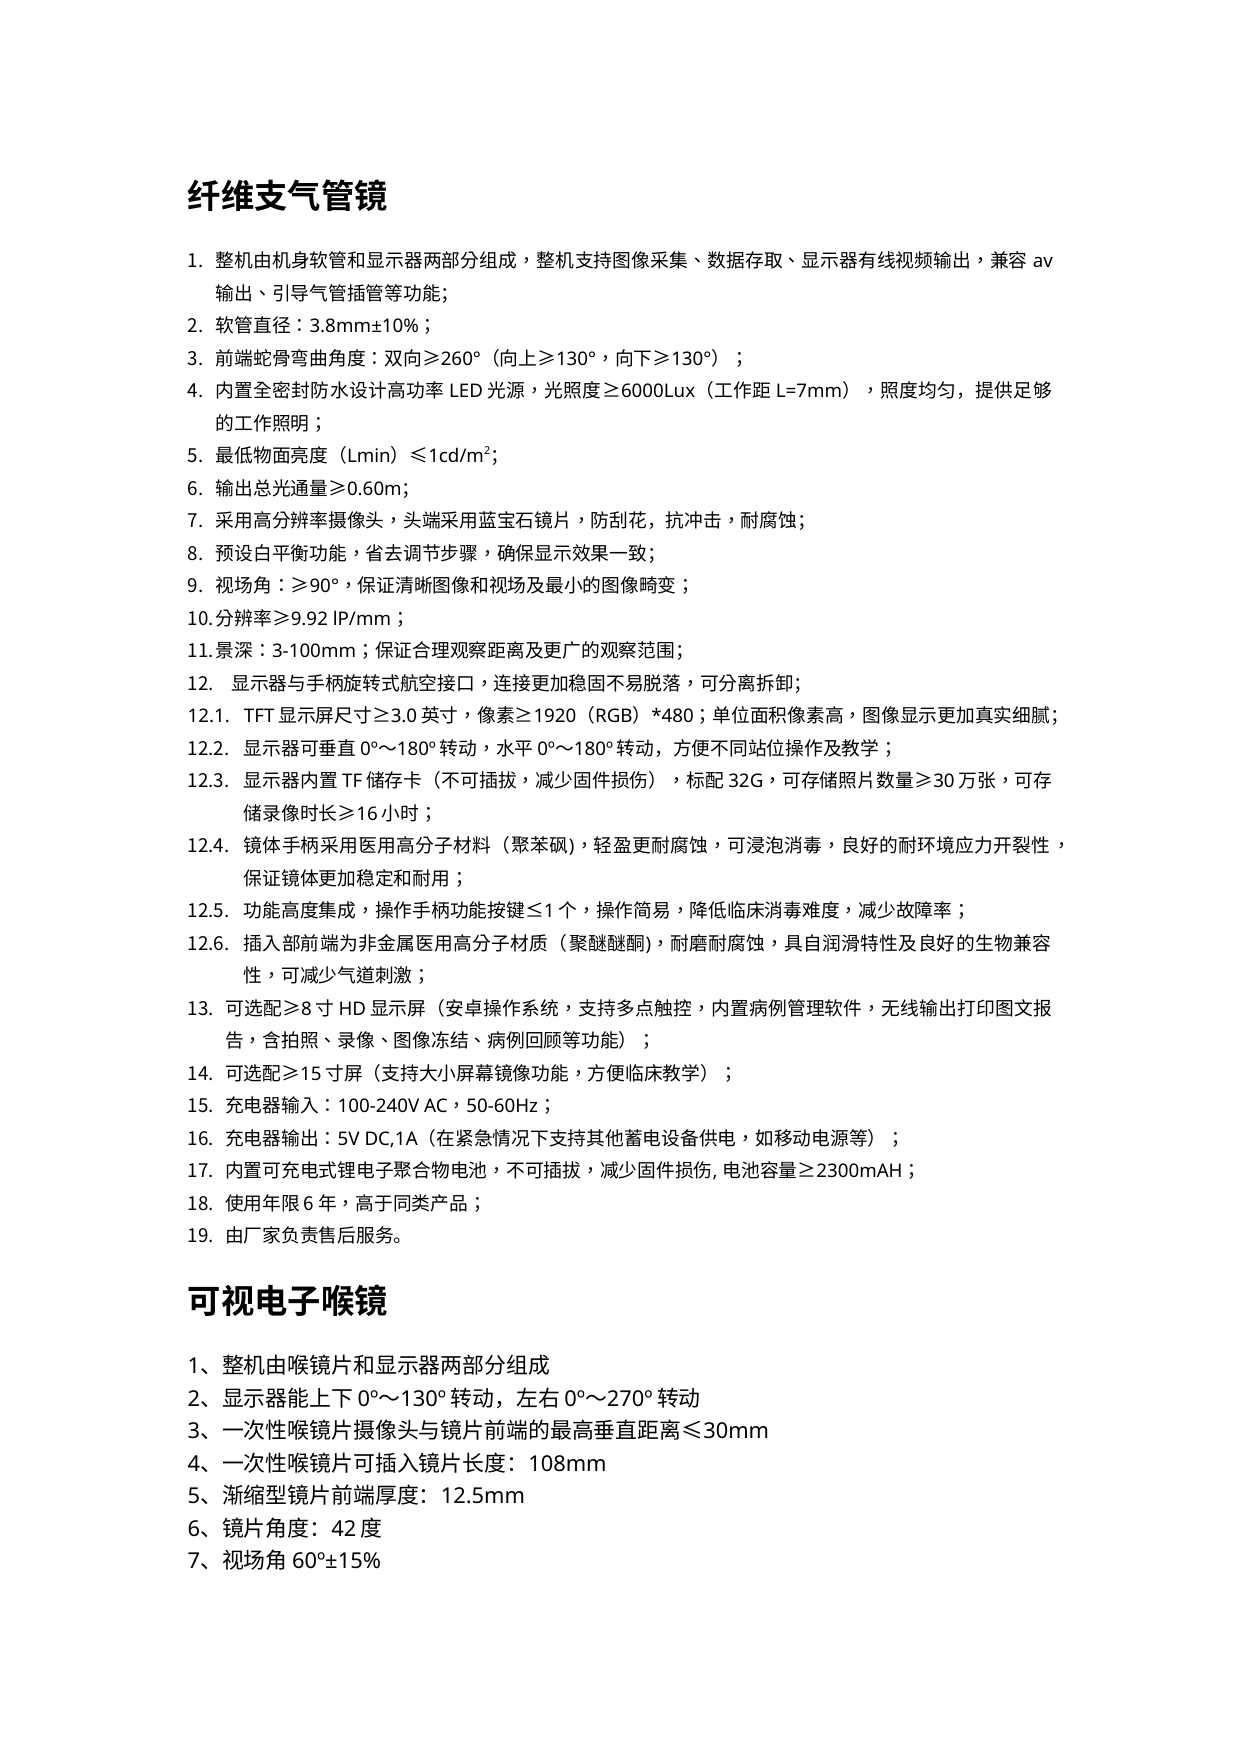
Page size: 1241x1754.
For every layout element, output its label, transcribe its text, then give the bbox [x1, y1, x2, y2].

text 纤维支气管镜 [187, 162, 1053, 227]
text 1、整机由喉镜片和显示器两部分组成 [187, 1348, 1053, 1381]
list 最低物面亮度（Lmin）≤1cd/m2； [187, 438, 1053, 471]
list 前端蛇骨弯曲角度：双向≥260°（向上≥130°，向下≥130°）； [187, 341, 1053, 373]
list 显示器与手柄旋转式航空接口，连接更加稳固不易脱落，可分离拆卸； [187, 666, 1053, 698]
list 镜体手柄采用医用高分子材料（聚苯砜)，轻盈更耐腐蚀，可浸泡消毒，良好的耐环境应力开裂性，保证镜体更加稳定和耐用； [187, 828, 1053, 893]
list 功能高度集成，操作手柄功能按键≤1个，操作简易，降低临床消毒难度，减少故障率； [187, 893, 1053, 926]
list 使用年限6年，高于同类产品； [187, 1186, 1053, 1218]
list 内置全密封防水设计高功率LED光源，光照度≥6000Lux（工作距L=7mm），照度均匀，提供足够的工作照明； [187, 373, 1053, 438]
list 显示器可垂直0º～180º转动，水平0º～180º转动，方便不同站位操作及教学； [187, 731, 1053, 763]
text 2、显示器能上下0º～130º转动，左右0º～270º转动 [187, 1381, 1053, 1413]
list 由厂家负责售后服务。 [187, 1218, 1053, 1251]
list 显示器内置TF储存卡（不可插拔，减少固件损伤），标配32G，可存储照片数量≥30万张，可存储录像时长≥16小时； [187, 763, 1053, 828]
text 可视电子喉镜 [187, 1267, 1053, 1332]
text 5、渐缩型镜片前端厚度：12.5mm [187, 1478, 1053, 1511]
list 充电器输出：5V DC,1A（在紧急情况下支持其他蓄电设备供电，如移动电源等）； [187, 1121, 1053, 1153]
list 充电器输入：100-240V AC，50-60Hz； [187, 1088, 1053, 1121]
list 整机由机身软管和显示器两部分组成，整机支持图像采集、数据存取、显示器有线视频输出，兼容av输出、引导气管插管等功能； [187, 243, 1053, 308]
text 3、一次性喉镜片摄像头与镜片前端的最高垂直距离≤30mm [187, 1413, 1053, 1446]
list 内置可充电式锂电子聚合物电池，不可插拔，减少固件损伤, 电池容量≥2300mAH； [187, 1153, 1053, 1186]
text 7、视场角60º±15% [187, 1543, 1053, 1576]
list TFT显示屏尺寸≥3.0英寸，像素≥1920（RGB）*480；单位面积像素高，图像显示更加真实细腻； [187, 698, 1053, 731]
list 软管直径：3.8mm±10%； [187, 308, 1053, 341]
list 插入部前端为非金属医用高分子材质（聚醚醚酮)，耐磨耐腐蚀，具自润滑特性及良好的生物兼容性，可减少气道刺激； [187, 926, 1053, 991]
text 4、一次性喉镜片可插入镜片长度：108mm [187, 1446, 1053, 1478]
list 可选配≥15寸屏（支持大小屏幕镜像功能，方便临床教学）； [187, 1056, 1053, 1088]
list 视场角：≥90°，保证清晰图像和视场及最小的图像畸变； [187, 568, 1053, 601]
list 可选配≥8寸HD显示屏（安卓操作系统，支持多点触控，内置病例管理软件，无线输出打印图文报告，含拍照、录像、图像冻结、病例回顾等功能）； [187, 991, 1053, 1056]
list 景深：3-100mm；保证合理观察距离及更广的观察范围； [187, 633, 1053, 666]
list 输出总光通量≥0.60m； [187, 471, 1053, 503]
text 6、镜片角度：42度 [187, 1511, 1053, 1543]
list 采用高分辨率摄像头，头端采用蓝宝石镜片，防刮花，抗冲击，耐腐蚀； [187, 503, 1053, 536]
list 预设白平衡功能，省去调节步骤，确保显示效果一致； [187, 536, 1053, 568]
list 分辨率≥9.92 lP/mm； [187, 601, 1053, 633]
